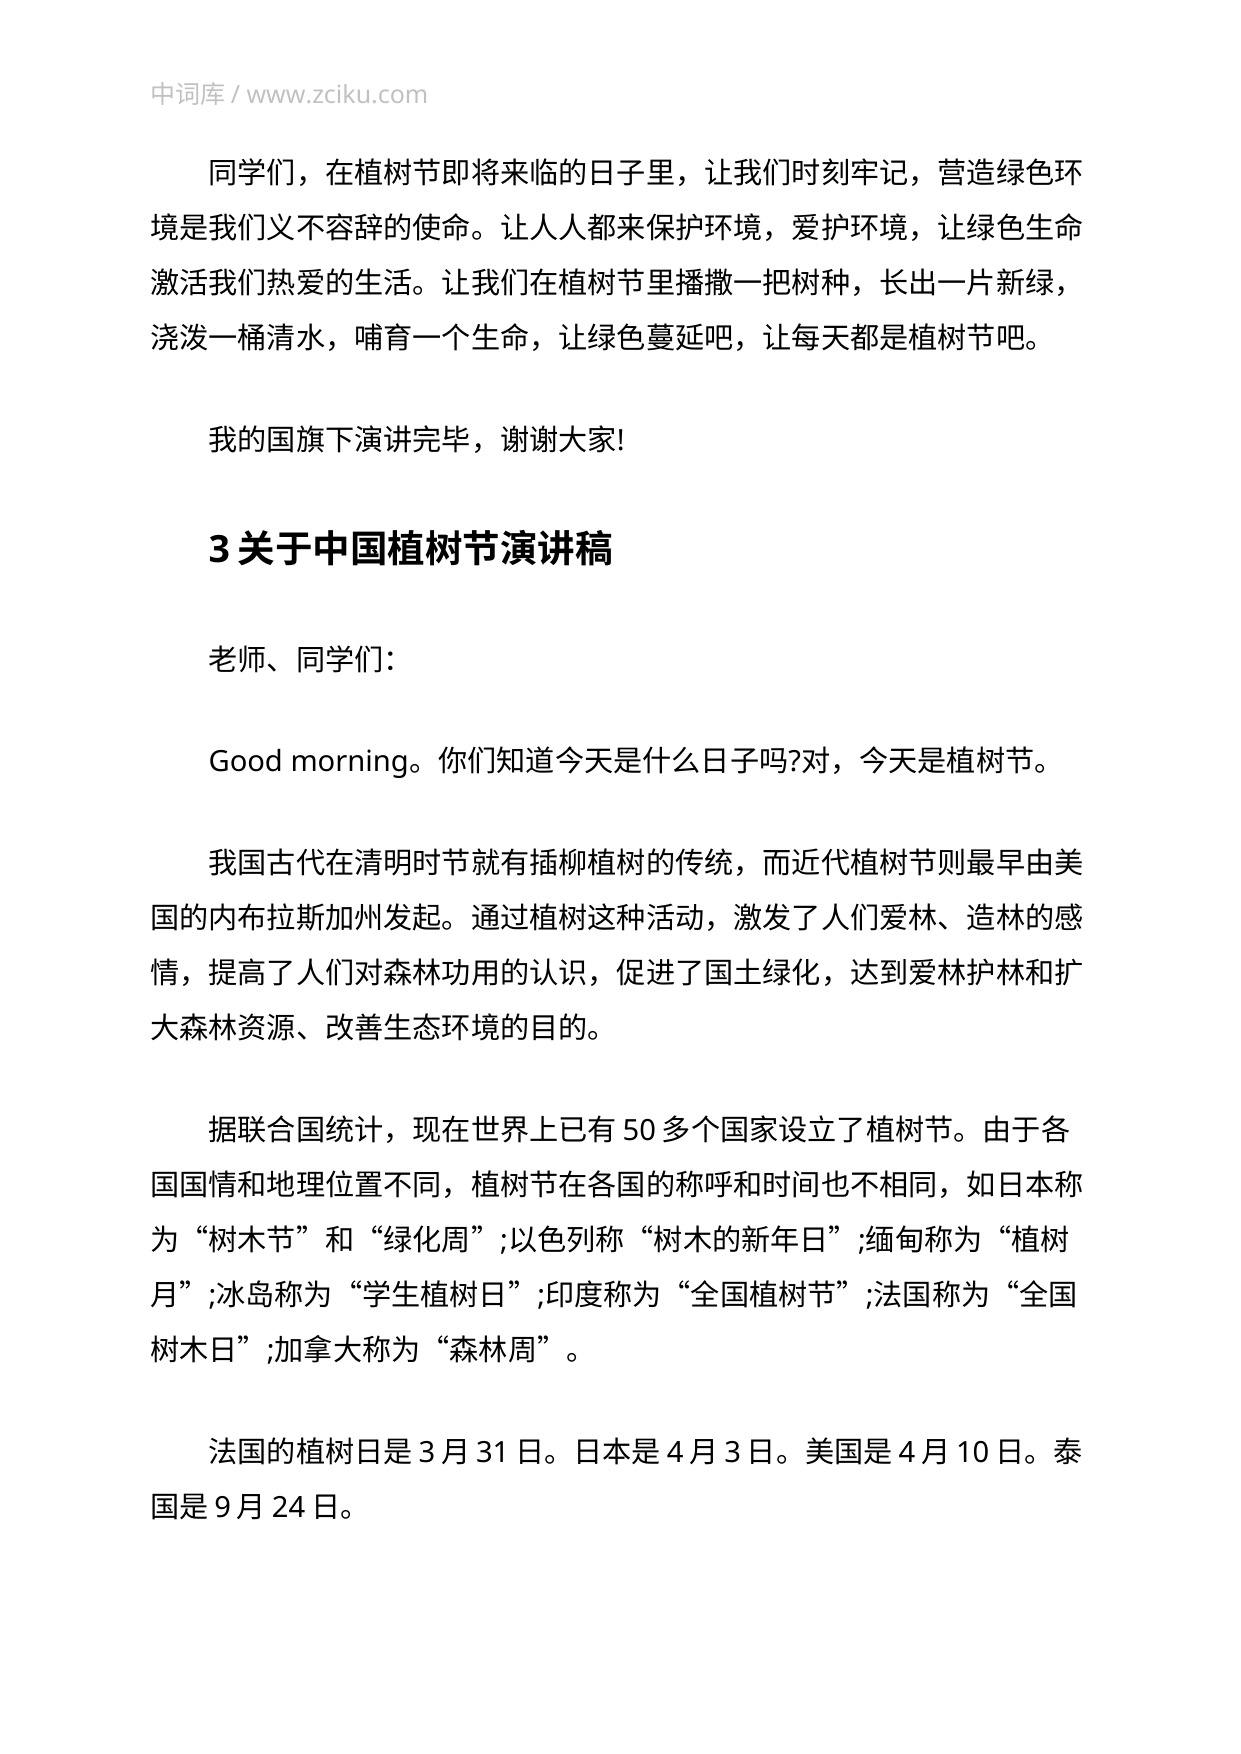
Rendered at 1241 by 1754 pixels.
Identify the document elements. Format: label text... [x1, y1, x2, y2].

text 3关于中国植树节演讲稿 [150, 518, 1090, 573]
text 老师、同学们： [150, 636, 1090, 678]
text 我的国旗下演讲完毕，谢谢大家! [150, 416, 1090, 459]
text 同学们，在植树节即将来临的日子里，让我们时刻牢记，营造绿色环境是我们义不容辞的使命。让人人都来保护环境，爱护环境，让绿色生命激活我们热爱的生活。让我们在植树节里播撒一把树种，长出一片新绿，浇泼一桶清水，哺育一个生命，让绿色蔓延吧，让每天都是植树节吧。 [150, 150, 1090, 357]
text Good morning。你们知道今天是什么日子吗?对，今天是植树节。 [150, 738, 1090, 780]
text 据联合国统计，现在世界上已有50多个国家设立了植树节。由于各国国情和地理位置不同，植树节在各国的称呼和时间也不相同，如日本称为“树木节”和“绿化周”;以色列称“树木的新年日”;缅甸称为“植树月”;冰岛称为“学生植树日”;印度称为“全国植树节”;法国称为“全国树木日”;加拿大称为“森林周”。 [150, 1106, 1090, 1368]
text 法国的植树日是3月31日。日本是4月3日。美国是4月10日。泰国是9月24日。 [150, 1428, 1090, 1526]
text 我国古代在清明时节就有插柳植树的传统，而近代植树节则最早由美国的内布拉斯加州发起。通过植树这种活动，激发了人们爱林、造林的感情，提高了人们对森林功用的认识，促进了国土绿化，达到爱林护林和扩大森林资源、改善生态环境的目的。 [150, 840, 1090, 1047]
